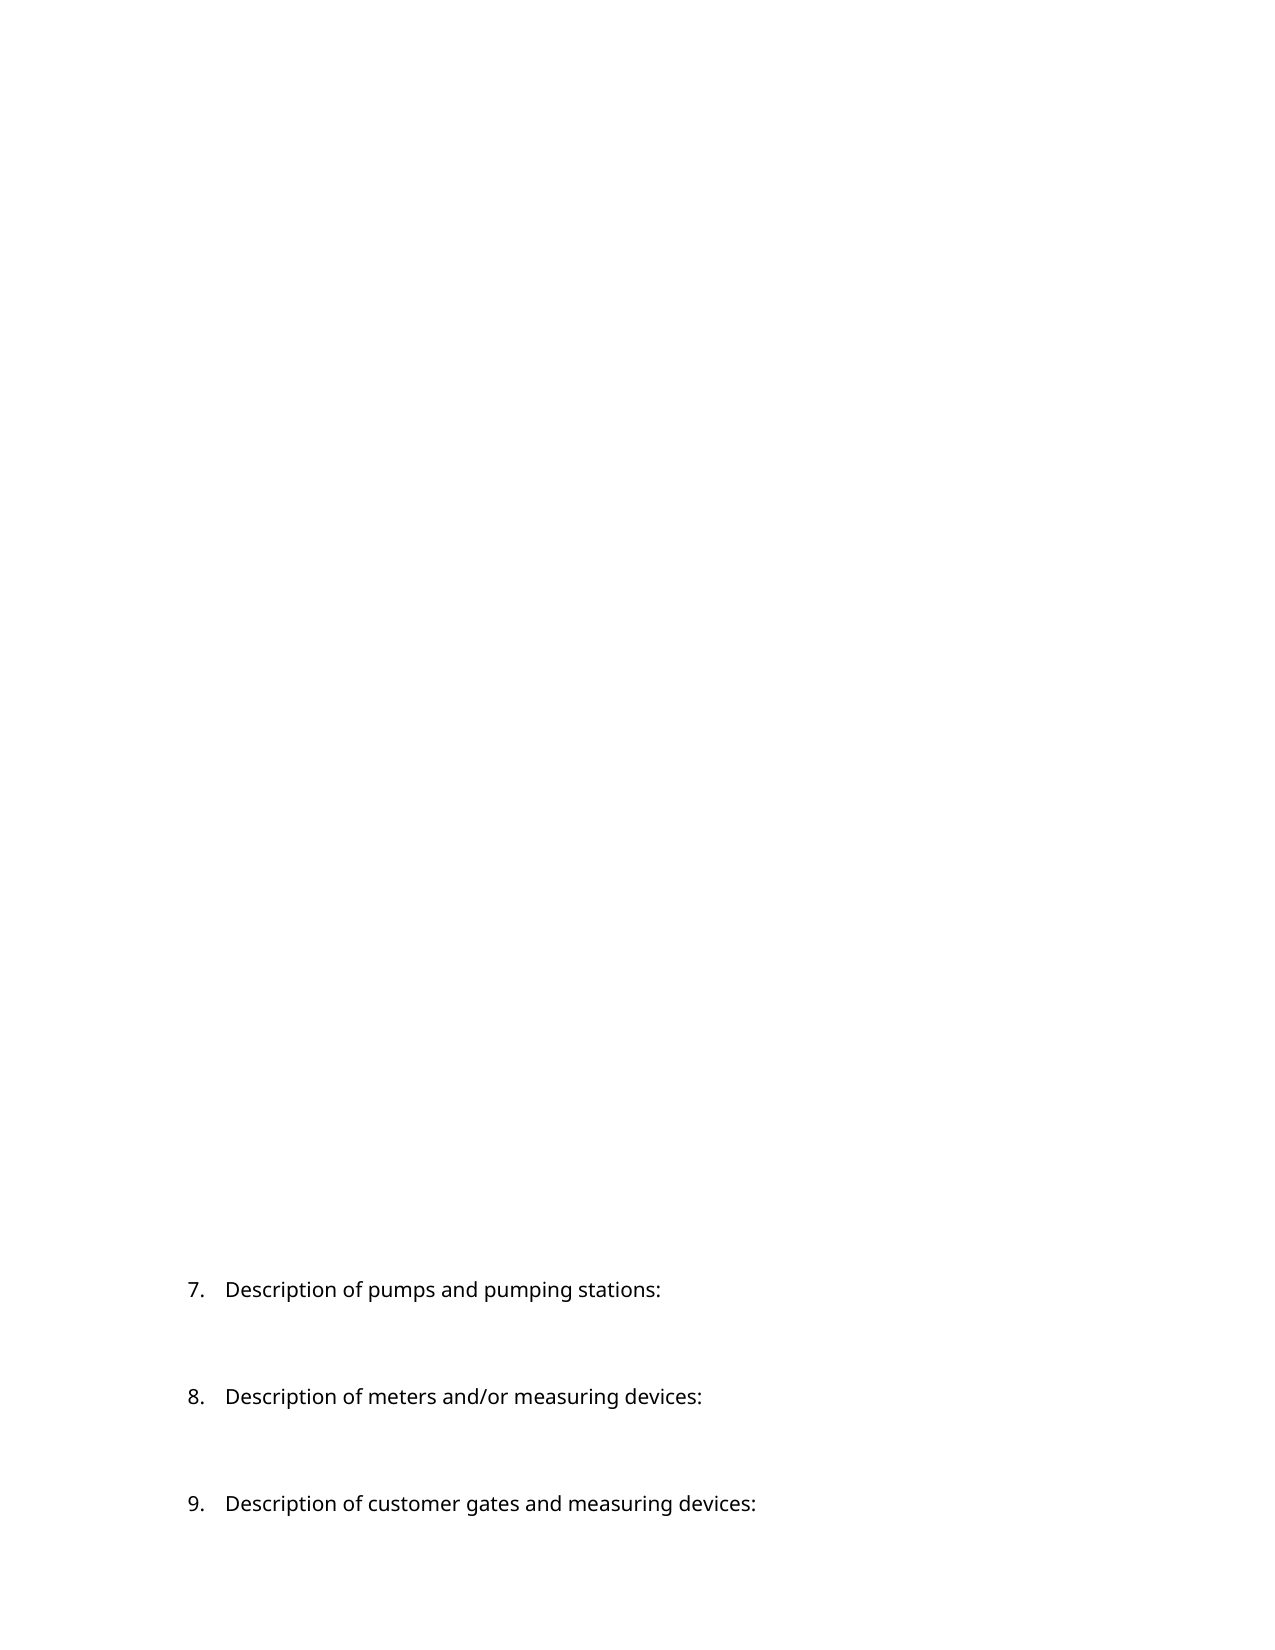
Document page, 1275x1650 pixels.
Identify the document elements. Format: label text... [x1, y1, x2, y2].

subtitle Description of meters and/or measuring devices: [187, 1382, 1162, 1410]
subtitle Description of pumps and pumping stations: [187, 1275, 1162, 1303]
subtitle Description of customer gates and measuring devices: [187, 1489, 1162, 1517]
